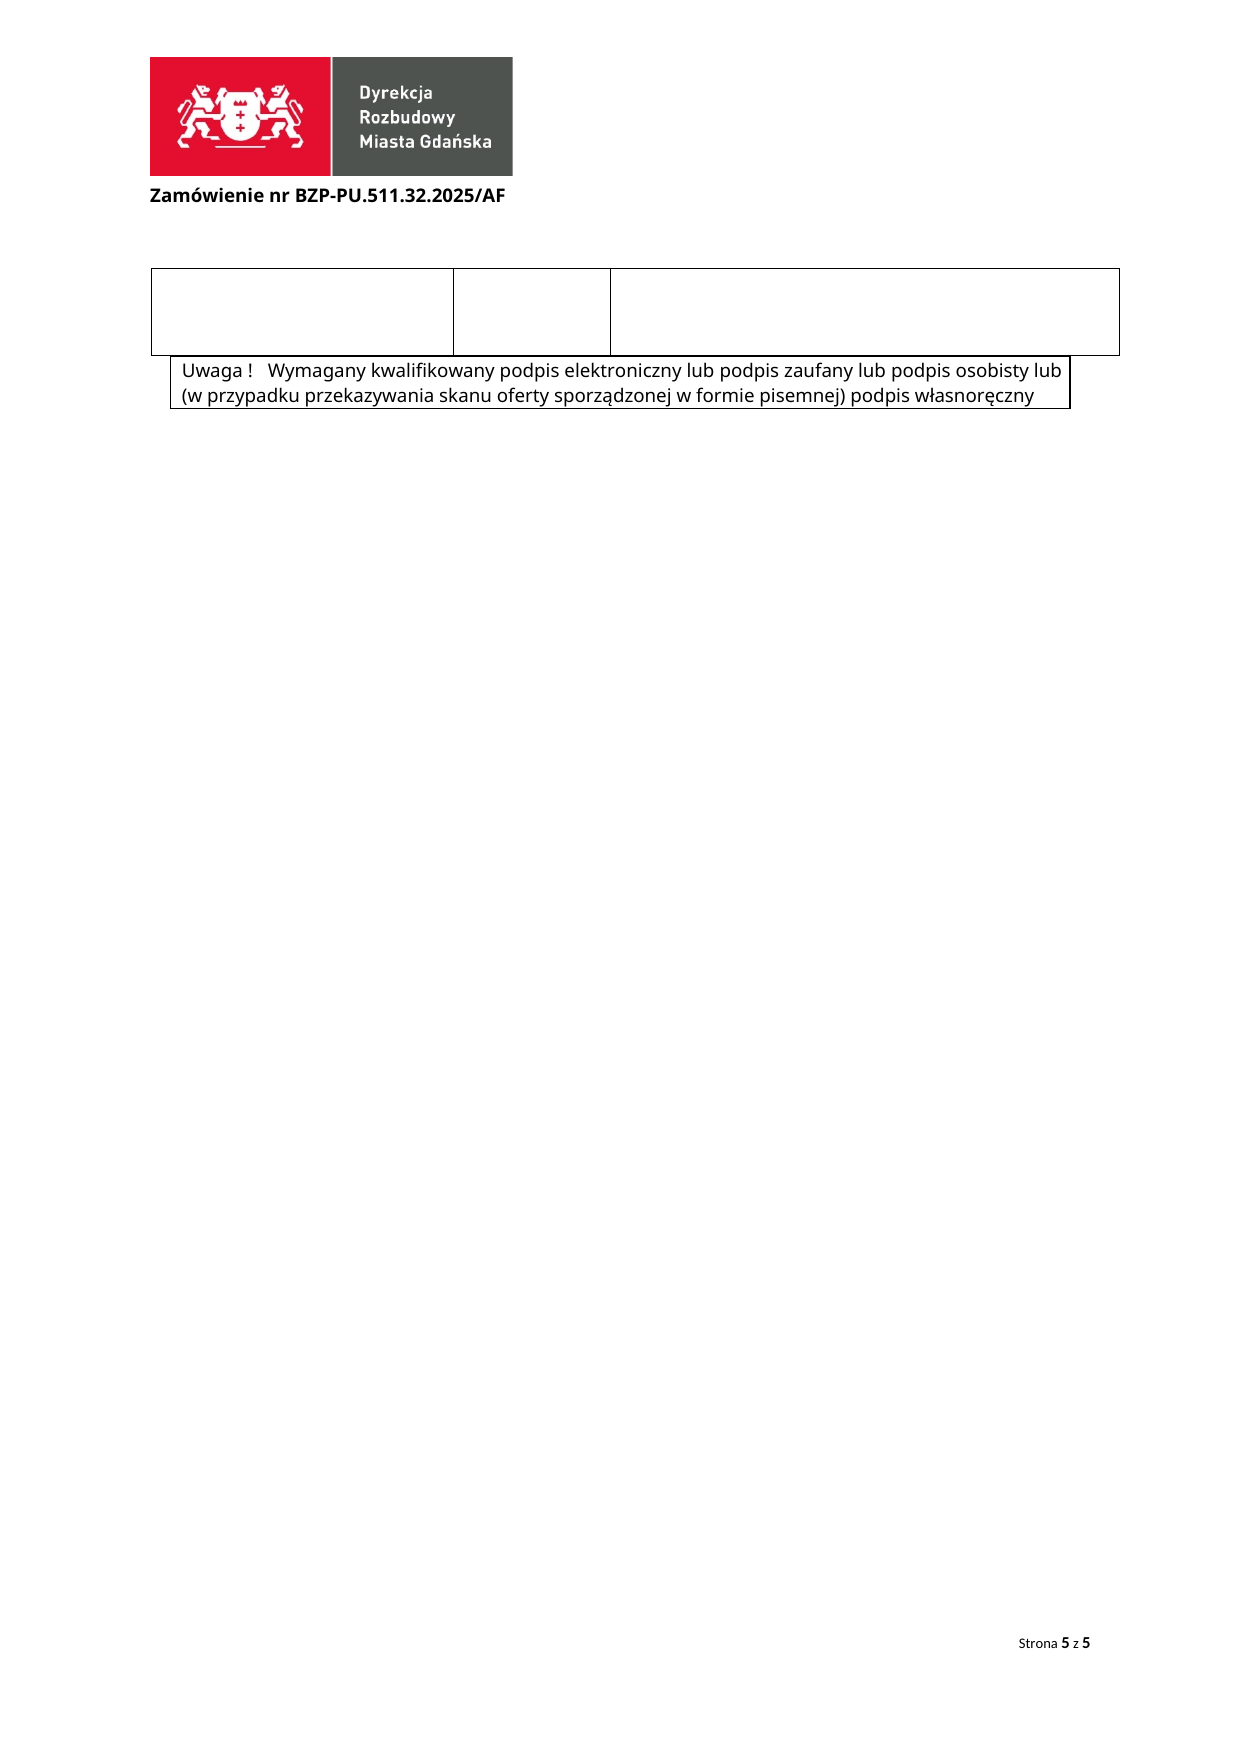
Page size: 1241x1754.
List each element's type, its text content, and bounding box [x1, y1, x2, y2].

table_cell [454, 269, 610, 355]
table_cell [152, 269, 453, 355]
picture [150, 57, 513, 176]
table_header Uwaga ! Wymagany kwalifikowany podpis elektroniczny lub podpis zaufany lub podpis osobisty lub (w przypadku przekazywania skanu oferty sporządzonej w formie pisemnej) podpis własnoręczny [171, 357, 1069, 408]
table_cell [611, 269, 1119, 355]
